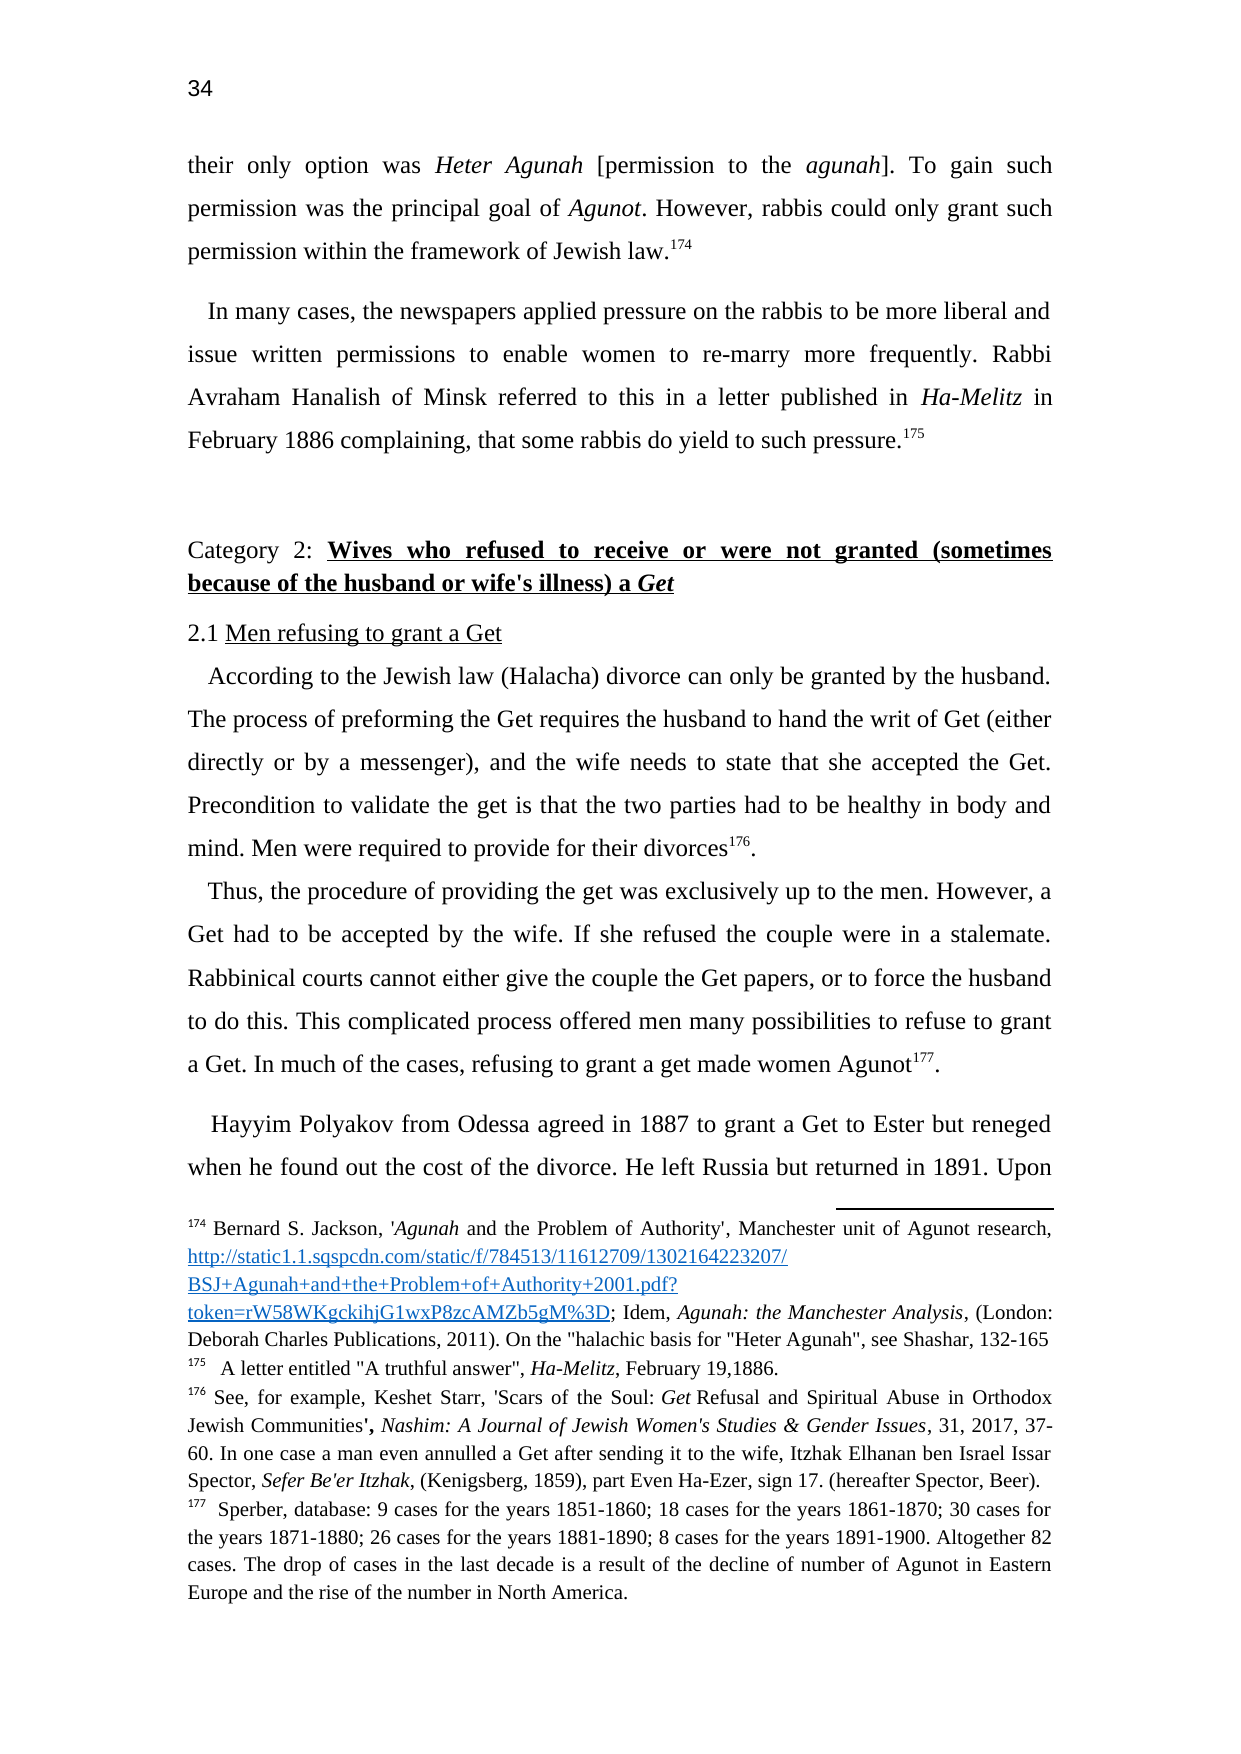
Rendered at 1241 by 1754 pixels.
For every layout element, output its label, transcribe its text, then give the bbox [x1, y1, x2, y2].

text In many cases, the newspapers applied pressure on the rabbis to be more liberal and issue written permissions to enable women to re-marry more frequently. Rabbi Avraham Hanalish of Minsk referred to this in a letter published in Ha-Melitz in February 1886 complaining, that some rabbis do yield to such pressure. [187, 296, 1053, 454]
text Thus, the procedure of providing the get was exclusively up to the men. However, a Get had to be accepted by the wife. If she refused the couple were in a stalemate. Rabbinical courts cannot either give the couple the Get papers, or to force the husband to do this. This complicated process offered men many possibilities to refuse to grant a Get. In much of the cases, refusing to grant a get made women Agunot. [187, 876, 1053, 1078]
text Category 2: Wives who refused to receive or were not granted (sometimes because of the husband or wife's illness) a Get [187, 535, 1053, 597]
text 2.1 Men refusing to grant a Get [187, 618, 1053, 646]
text Hayyim Polyakov from Odessa agreed in 1887 to grant a Get to Ester but reneged when he found out the cost of the divorce. He left Russia but returned in 1891. Upon returning he was demanded by the local rabbi to keep his promise, but he refused. Thus, despite rabbinical pressure Ester remained Agunah. Laizer Ha-Levy from Burdujeni, Romania, declared, after providing the Get, that he was forced to give the get, and spoke about this in public with the intent to make void the act. [187, 1109, 1053, 1181]
text According to the Jewish law, wives could not receive such permission. This created a problem in countries where bigamy was illegal. In some cases of couples married according to Jewish law, but without having recorded the marriages by the state, husbands would even deny the marriages altogether. Still, since they were married according to Jewish law, the wives would remain Agunot, although the whereabouts of the husbands were known. Since women could not receive Heter Meah Rabanim, their only option was Heter Agunah [permission to the agunah]. To gain such permission was the principal goal of Agunot. However, rabbis could only grant such permission within the framework of Jewish law. [187, 150, 1053, 265]
text According to the Jewish law (Halacha) divorce can only be granted by the husband. The process of preforming the Get requires the husband to hand the writ of Get (either directly or by a messenger), and the wife needs to state that she accepted the Get. Precondition to validate the get is that the two parties had to be healthy in body and mind. Men were required to provide for their divorces. [187, 661, 1053, 862]
